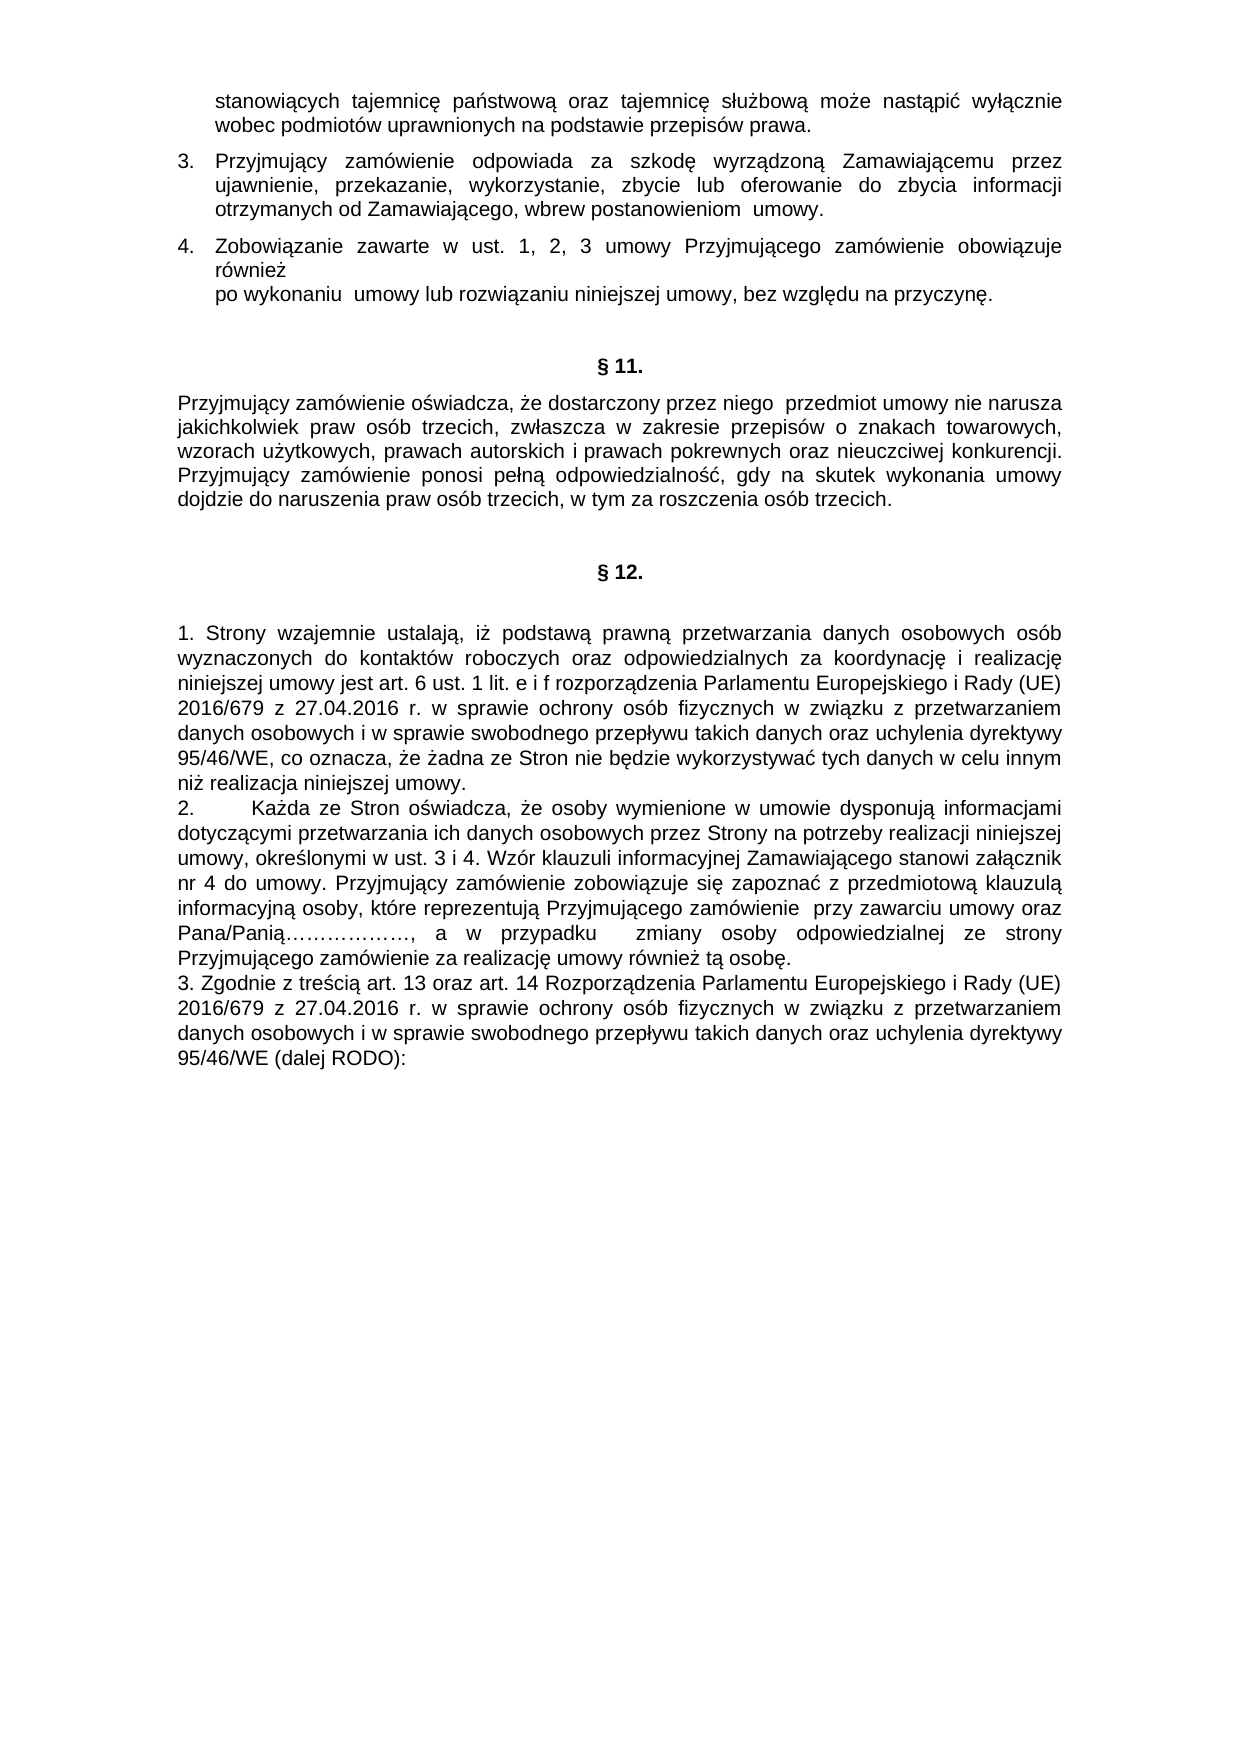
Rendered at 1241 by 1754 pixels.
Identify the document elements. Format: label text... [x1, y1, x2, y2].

text 3. Zgodnie z treścią art. 13 oraz art. 14 Rozporządzenia Parlamentu Europejskiego i Rady (UE) 2016/679 z 27.04.2016 r. w sprawie ochrony osób fizycznych w związku z przetwarzaniem danych osobowych i w sprawie swobodnego przepływu takich danych oraz uchylenia dyrektywy 95/46/WE (dalej RODO): [177, 970, 1063, 1070]
list Zobowiązanie zawarte w ust. 1, 2, 3 umowy Przyjmującego zamówienie obowiązuje również po wykonaniu umowy lub rozwiązaniu niniejszej umowy, bez względu na przyczynę. [177, 233, 1063, 305]
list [177, 89, 1063, 137]
text Przyjmujący zamówienie oświadcza, że dostarczony przez niego przedmiot umowy nie narusza jakichkolwiek praw osób trzecich, zwłaszcza w zakresie przepisów o znakach towarowych, wzorach użytkowych, prawach autorskich i prawach pokrewnych oraz nieuczciwej konkurencji. Przyjmujący zamówienie ponosi pełną odpowiedzialność, gdy na skutek wykonania umowy dojdzie do naruszenia praw osób trzecich, w tym za roszczenia osób trzecich. [177, 391, 1063, 511]
text 1. Strony wzajemnie ustalają, iż podstawą prawną przetwarzania danych osobowych osób wyznaczonych do kontaktów roboczych oraz odpowiedzialnych za koordynację i realizację niniejszej umowy jest art. 6 ust. 1 lit. e i f rozporządzenia Parlamentu Europejskiego i Rady (UE) 2016/679 z 27.04.2016 r. w sprawie ochrony osób fizycznych w związku z przetwarzaniem danych osobowych i w sprawie swobodnego przepływu takich danych oraz uchylenia dyrektywy 95/46/WE, co oznacza, że żadna ze Stron nie będzie wykorzystywać tych danych w celu innym niż realizacja niniejszej umowy. [177, 620, 1063, 795]
text 2. Każda ze Stron oświadcza, że osoby wymienione w umowie dysponują informacjami dotyczącymi przetwarzania ich danych osobowych przez Strony na potrzeby realizacji niniejszej umowy, określonymi w ust. 3 i 4. Wzór klauzuli informacyjnej Zamawiającego stanowi załącznik nr 4 do umowy. Przyjmujący zamówienie zobowiązuje się zapoznać z przedmiotową klauzulą informacyjną osoby, które reprezentują Przyjmującego zamówienie przy zawarciu umowy oraz Pana/Panią………………, a w przypadku zmiany osoby odpowiedzialnej ze strony Przyjmującego zamówienie za realizację umowy również tą osobę. [177, 795, 1063, 970]
list Przyjmujący zamówienie odpowiada za szkodę wyrządzoną Zamawiającemu przez ujawnienie, przekazanie, wykorzystanie, zbycie lub oferowanie do zbycia informacji otrzymanych od Zamawiającego, wbrew postanowieniom umowy. [177, 149, 1063, 221]
text § 11. [177, 354, 1063, 378]
text § 12. [177, 559, 1063, 583]
